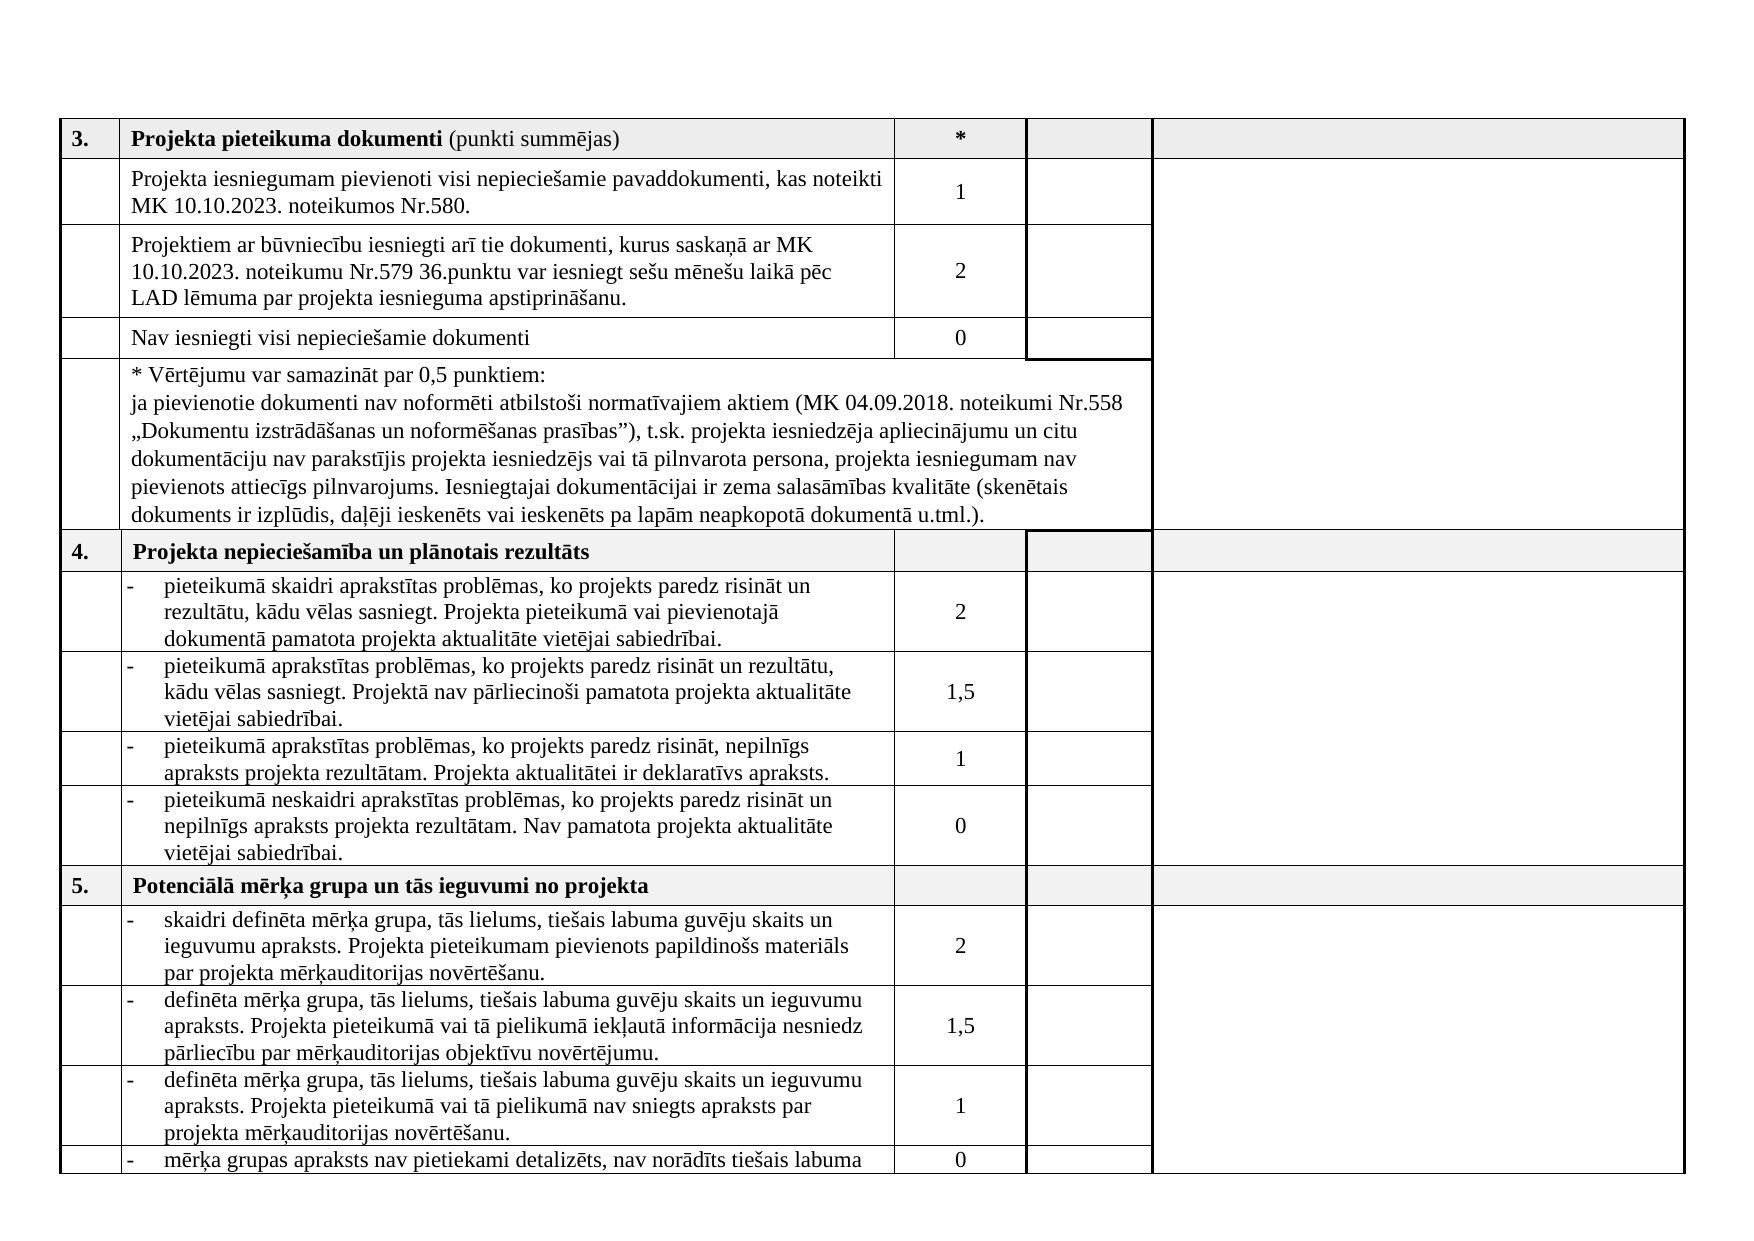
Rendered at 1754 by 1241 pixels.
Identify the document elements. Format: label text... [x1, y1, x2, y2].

table_cell [895, 530, 1025, 571]
table_cell * Vērtējumu var samazināt par 0,5 punktiem: ja pievienotie dokumenti nav noformēti atbilstoši normatīvajiem aktiem (MK 04.09.2018. noteikumi Nr.558 „Dokumentu izstrādāšanas un noformēšanas prasības”), t.sk. projekta iesniedzēja apliecinājumu un citu dokumentāciju nav parakstījis projekta iesniedzējs vai tā pilnvarota persona, projekta iesniegumam nav pievienots attiecīgs pilnvarojums. Iesniegtajai dokumentācijai ir zema salasāmības kvalitāte (skenētais dokuments ir izplūdis, daļēji ieskenēts vai ieskenēts pa lapām neapkopotā dokumentā u.tml.). [120, 359, 1151, 529]
table_cell [62, 906, 121, 985]
table_cell 1,5 [895, 986, 1025, 1065]
table_cell [1154, 530, 1683, 571]
table_cell 1 [895, 1066, 1025, 1145]
table_cell pieteikumā neskaidri aprakstītas problēmas, ko projekts paredz risināt un nepilnīgs apraksts projekta rezultātam. Nav pamatota projekta aktualitāte vietējai sabiedrībai. [122, 786, 894, 865]
table_cell [62, 1146, 121, 1173]
table_cell [62, 1066, 121, 1145]
table_cell 4. [62, 530, 121, 571]
table_cell 0 [895, 786, 1025, 865]
table_cell 1 [895, 159, 1025, 224]
table_cell [62, 159, 119, 224]
table_cell 5. [62, 866, 121, 905]
table_cell [1028, 572, 1151, 651]
table_cell 2 [895, 906, 1025, 985]
table_cell [1028, 532, 1151, 571]
table_cell [1154, 119, 1683, 158]
table_cell [62, 318, 119, 358]
table_cell [1028, 732, 1151, 785]
table_cell 1 [895, 732, 1025, 785]
table_cell [1028, 986, 1151, 1065]
table_cell definēta mērķa grupa, tās lielums, tiešais labuma guvēju skaits un ieguvumu apraksts. Projekta pieteikumā vai tā pielikumā iekļautā informācija nesniedz pārliecību par mērķauditorijas objektīvu novērtējumu. [122, 986, 894, 1065]
table_cell [1028, 786, 1151, 865]
table_cell [1028, 1066, 1151, 1145]
table_cell [895, 866, 1025, 905]
table_cell skaidri definēta mērķa grupa, tās lielums, tiešais labuma guvēju skaits un ieguvumu apraksts. Projekta pieteikumam pievienots papildinošs materiāls par projekta mērķauditorijas novērtēšanu. [122, 906, 894, 985]
table_cell Nav iesniegti visi nepieciešamie dokumenti [120, 318, 894, 358]
table_cell [62, 359, 119, 529]
table_cell Projekta nepieciešamība un plānotais rezultāts [122, 530, 894, 571]
table_cell Projekta pieteikuma dokumenti (punkti summējas) [120, 119, 894, 158]
table_cell [1028, 652, 1151, 731]
table_cell Potenciālā mērķa grupa un tās ieguvumi no projekta [122, 866, 894, 905]
table_cell [1028, 318, 1151, 358]
table_cell [1154, 866, 1683, 905]
table_cell 1,5 [895, 652, 1025, 731]
table_cell 2 [895, 572, 1025, 651]
table_cell [1028, 1146, 1151, 1173]
table_cell pieteikumā aprakstītas problēmas, ko projekts paredz risināt, nepilnīgs apraksts projekta rezultātam. Projekta aktualitātei ir deklaratīvs apraksts. [122, 732, 894, 785]
table_cell [62, 225, 119, 317]
table_cell [1154, 159, 1683, 529]
table_cell [1154, 572, 1683, 865]
table_cell [1154, 906, 1683, 1173]
table_cell [1028, 225, 1151, 317]
table_cell [62, 786, 121, 865]
table_cell [62, 732, 121, 785]
table_cell [1028, 159, 1151, 224]
table_cell pieteikumā skaidri aprakstītas problēmas, ko projekts paredz risināt un rezultātu, kādu vēlas sasniegt. Projekta pieteikumā vai pievienotajā dokumentā pamatota projekta aktualitāte vietējai sabiedrībai. [122, 572, 894, 651]
table_cell Projektiem ar būvniecību iesniegti arī tie dokumenti, kurus saskaņā ar MK 10.10.2023. noteikumu Nr.579 36.punktu var iesniegt sešu mēnešu laikā pēc LAD lēmuma par projekta iesnieguma apstiprināšanu. [120, 225, 894, 317]
table_cell [62, 986, 121, 1065]
table_cell [62, 572, 121, 651]
table_cell pieteikumā aprakstītas problēmas, ko projekts paredz risināt un rezultātu, kādu vēlas sasniegt. Projektā nav pārliecinoši pamatota projekta aktualitāte vietējai sabiedrībai. [122, 652, 894, 731]
table_cell Projekta iesniegumam pievienoti visi nepieciešamie pavaddokumenti, kas noteikti MK 10.10.2023. noteikumos Nr.580. [120, 159, 894, 224]
table_cell * [895, 119, 1025, 158]
table_cell 0 [895, 318, 1025, 358]
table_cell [122, 1146, 894, 1173]
table_cell [1028, 866, 1151, 905]
table_cell 3. [62, 119, 119, 158]
table_cell [1028, 906, 1151, 985]
table_cell 0 [895, 1146, 1025, 1173]
table_cell definēta mērķa grupa, tās lielums, tiešais labuma guvēju skaits un ieguvumu apraksts. Projekta pieteikumā vai tā pielikumā nav sniegts apraksts par projekta mērķauditorijas novērtēšanu. [122, 1066, 894, 1145]
table_cell 2 [895, 225, 1025, 317]
table_cell [62, 652, 121, 731]
table_cell [1028, 119, 1151, 158]
